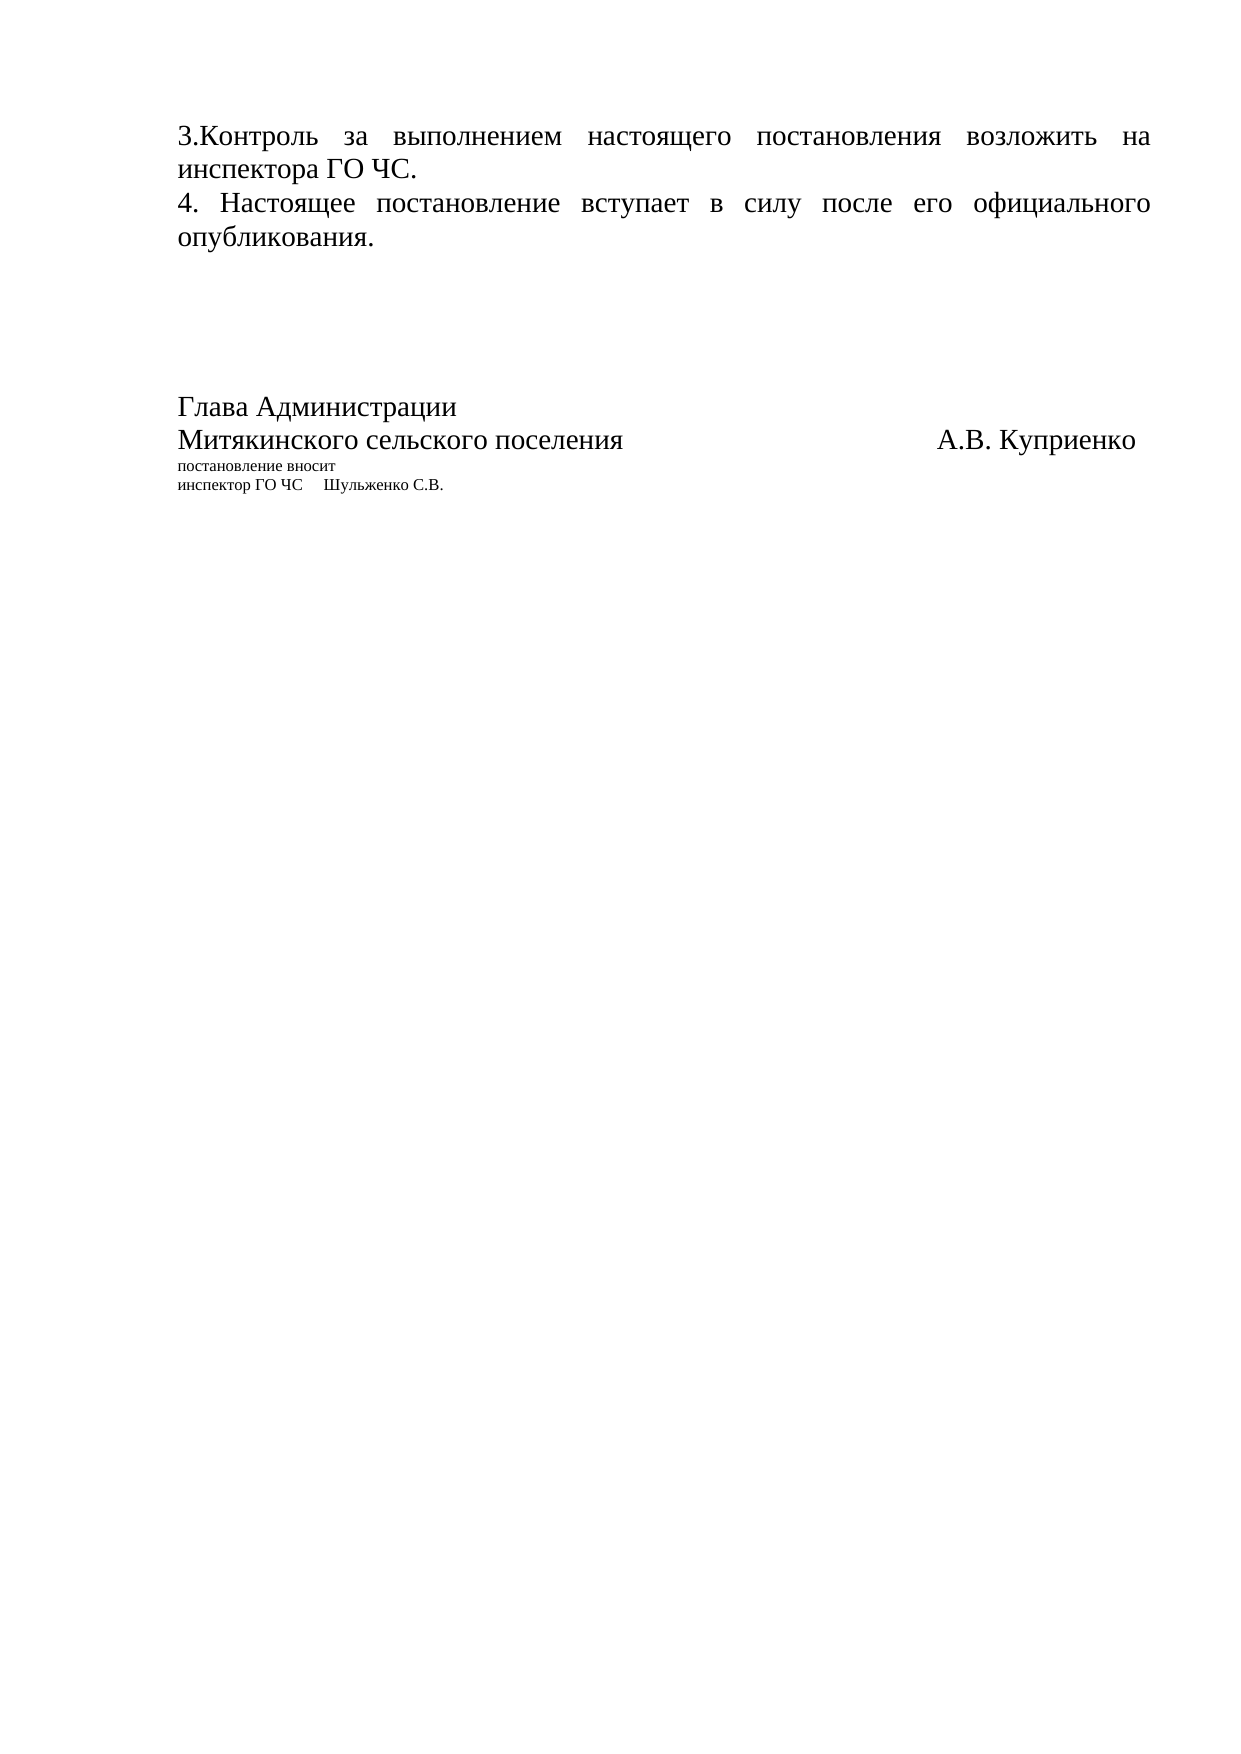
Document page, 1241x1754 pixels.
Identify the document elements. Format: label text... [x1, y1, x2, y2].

title 3.Контроль за выполнением настоящего постановления возложить на инспектора ГО ЧС. [177, 118, 1152, 185]
title Глава Администрации Митякинского сельского поселения А.В. Куприенко [177, 389, 1152, 456]
title инспектор ГО ЧС Шульженко С.В. [177, 475, 1152, 494]
title 4. Настоящее постановление вступает в силу после его официального опубликования. [177, 185, 1152, 252]
title постановление вносит [177, 456, 1152, 475]
